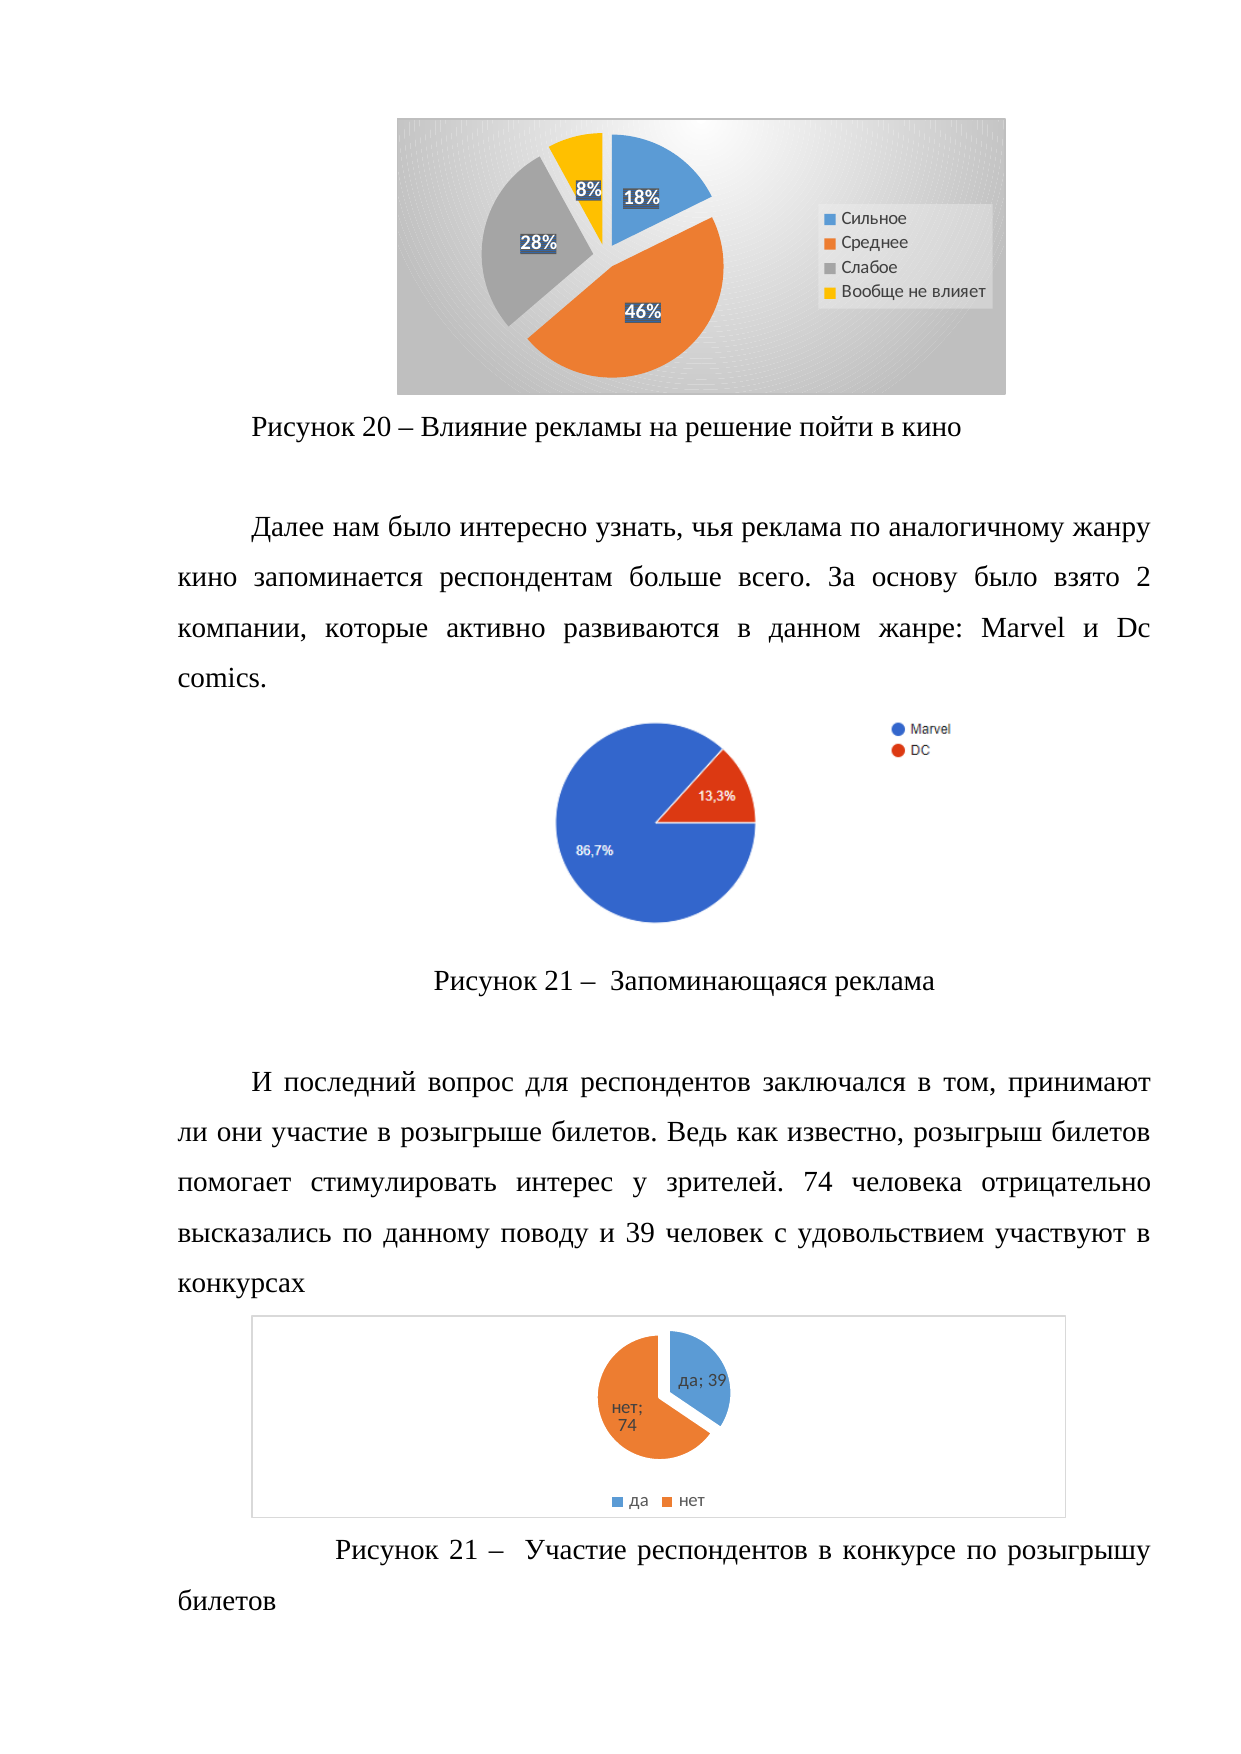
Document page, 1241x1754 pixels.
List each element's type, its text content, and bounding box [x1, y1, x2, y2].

text И последний вопрос для респондентов заключался в том, принимают ли они участие в розыгрыше билетов. Ведь как известно, розыгрыш билетов помогает стимулировать интерес у зрителей. 74 человека отрицательно высказались по данному поводу и 39 человек с удовольствием участвуют в конкурсах [177, 1064, 1152, 1299]
text Рисунок 20 – Влияние рекламы на решение пойти в кино [177, 409, 1152, 442]
text Далее нам было интересно узнать, чья реклама по аналогичному жанру кино запоминается респондентам больше всего. За основу было взято 2 компании, которые активно развиваются в данном жанре: Marvel и Dc comics. [177, 509, 1152, 694]
text Рисунок 21 – Участие респондентов в конкурсе по розыгрышу билетов [177, 1532, 1152, 1616]
picture [469, 710, 1042, 947]
text Рисунок 21 – Запоминающаяся реклама [177, 963, 1152, 997]
